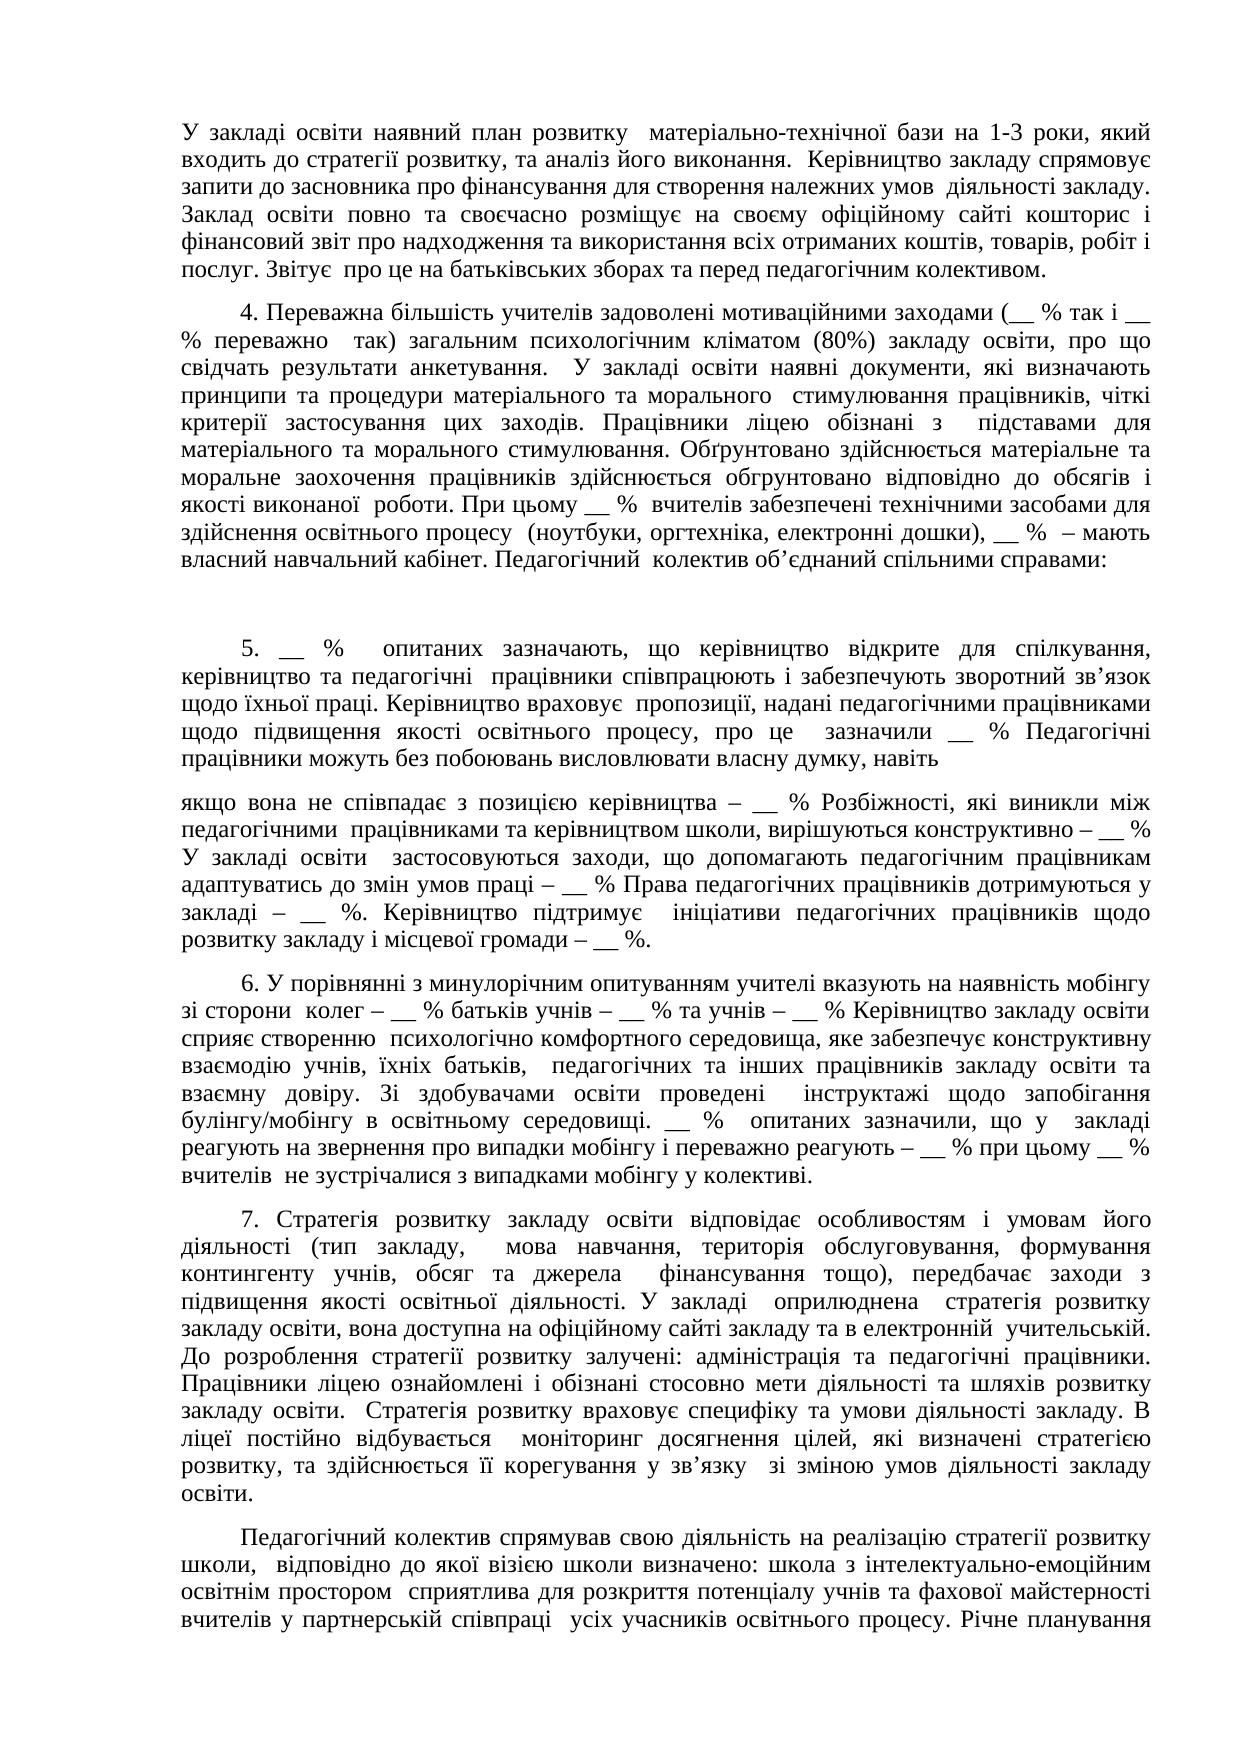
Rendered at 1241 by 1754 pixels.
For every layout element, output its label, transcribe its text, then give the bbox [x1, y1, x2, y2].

text 7. Стратегія розвитку закладу освіти відповідає особливостям і умовам його діяльності (тип закладу, мова навчання, територія обслуговування, формування контингенту учнів, обсяг та джерела фінансування тощо), передбачає заходи з підвищення якості освітньої діяльності. У закладі оприлюднена стратегія розвитку закладу освіти, вона доступна на офіційному сайті закладу та в електронній учительській. До розроблення стратегії розвитку залучені: адміністрація та педагогічні працівники. Працівники ліцею ознайомлені і обізнані стосовно мети діяльності та шляхів розвитку закладу освіти. Стратегія розвитку враховує специфіку та умови діяльності закладу. В ліцеї постійно відбувається моніторинг досягнення цілей, які визначені стратегією розвитку, та здійснюється її корегування у зв’язку зі зміною умов діяльності закладу освіти. [181, 1205, 1152, 1506]
text 4. Переважна більшість учителів задоволені мотиваційними заходами (__ % так і __ % переважно так) загальним психологічним кліматом (80%) закладу освіти, про що свідчать результати анкетування. У закладі освіти наявні документи, які визначають принципи та процедури матеріального та морального стимулювання працівників, чіткі критерії застосування цих заходів. Працівники ліцею обізнані з підставами для матеріального та морального стимулювання. Обґрунтовано здійснюється матеріальне та моральне заохочення працівників здійснюється обгрунтовано відповідно до обсягів і якості виконаної роботи. При цьому __ % вчителів забезпечені технічними засобами для здійснення освітнього процесу (ноутбуки, оргтехніка, електронні дошки), __ % – мають власний навчальний кабінет. Педагогічний колектив об’єднаний спільними справами: [181, 299, 1152, 573]
text якщо вона не співпадає з позицією керівництва – __ % Розбіжності, які виникли між педагогічними працівниками та керівництвом школи, вирішуються конструктивно – __ % У закладі освіти застосовуються заходи, що допомагають педагогічним працівникам адаптуватись до змін умов праці – __ % Права педагогічних працівників дотримуються у закладі – __ %. Керівництво підтримує ініціативи педагогічних працівників щодо розвитку закладу і місцевої громади – __ %. [181, 788, 1152, 953]
text 5. __ % опитаних зазначають, що керівництво відкрите для спілкування, керівництво та педагогічні працівники співпрацюють і забезпечують зворотний зв’язок щодо їхньої праці. Керівництво враховує пропозиції, надані педагогічними працівниками щодо підвищення якості освітнього процесу, про це зазначили __ % Педагогічні працівники можуть без побоювань висловлювати власну думку, навіть [181, 635, 1152, 772]
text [181, 118, 1152, 282]
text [181, 1523, 1152, 1633]
text 6. У порівнянні з минулорічним опитуванням учителі вказують на наявність мобінгу зі сторони колег – __ % батьків учнів – __ % та учнів – __ % Керівництво закладу освіти сприяє створенню психологічно комфортного середовища, яке забезпечує конструктивну взаємодію учнів, їхніх батьків, педагогічних та інших працівників закладу освіти та взаємну довіру. Зі здобувачами освіти проведені інструктажі щодо запобігання булінгу/мобінгу в освітньому середовищі. __ % опитаних зазначили, що у закладі реагують на звернення про випадки мобінгу і переважно реагують – __ % при цьому __ % вчителів не зустрічалися з випадками мобінгу у колективі. [181, 969, 1152, 1188]
